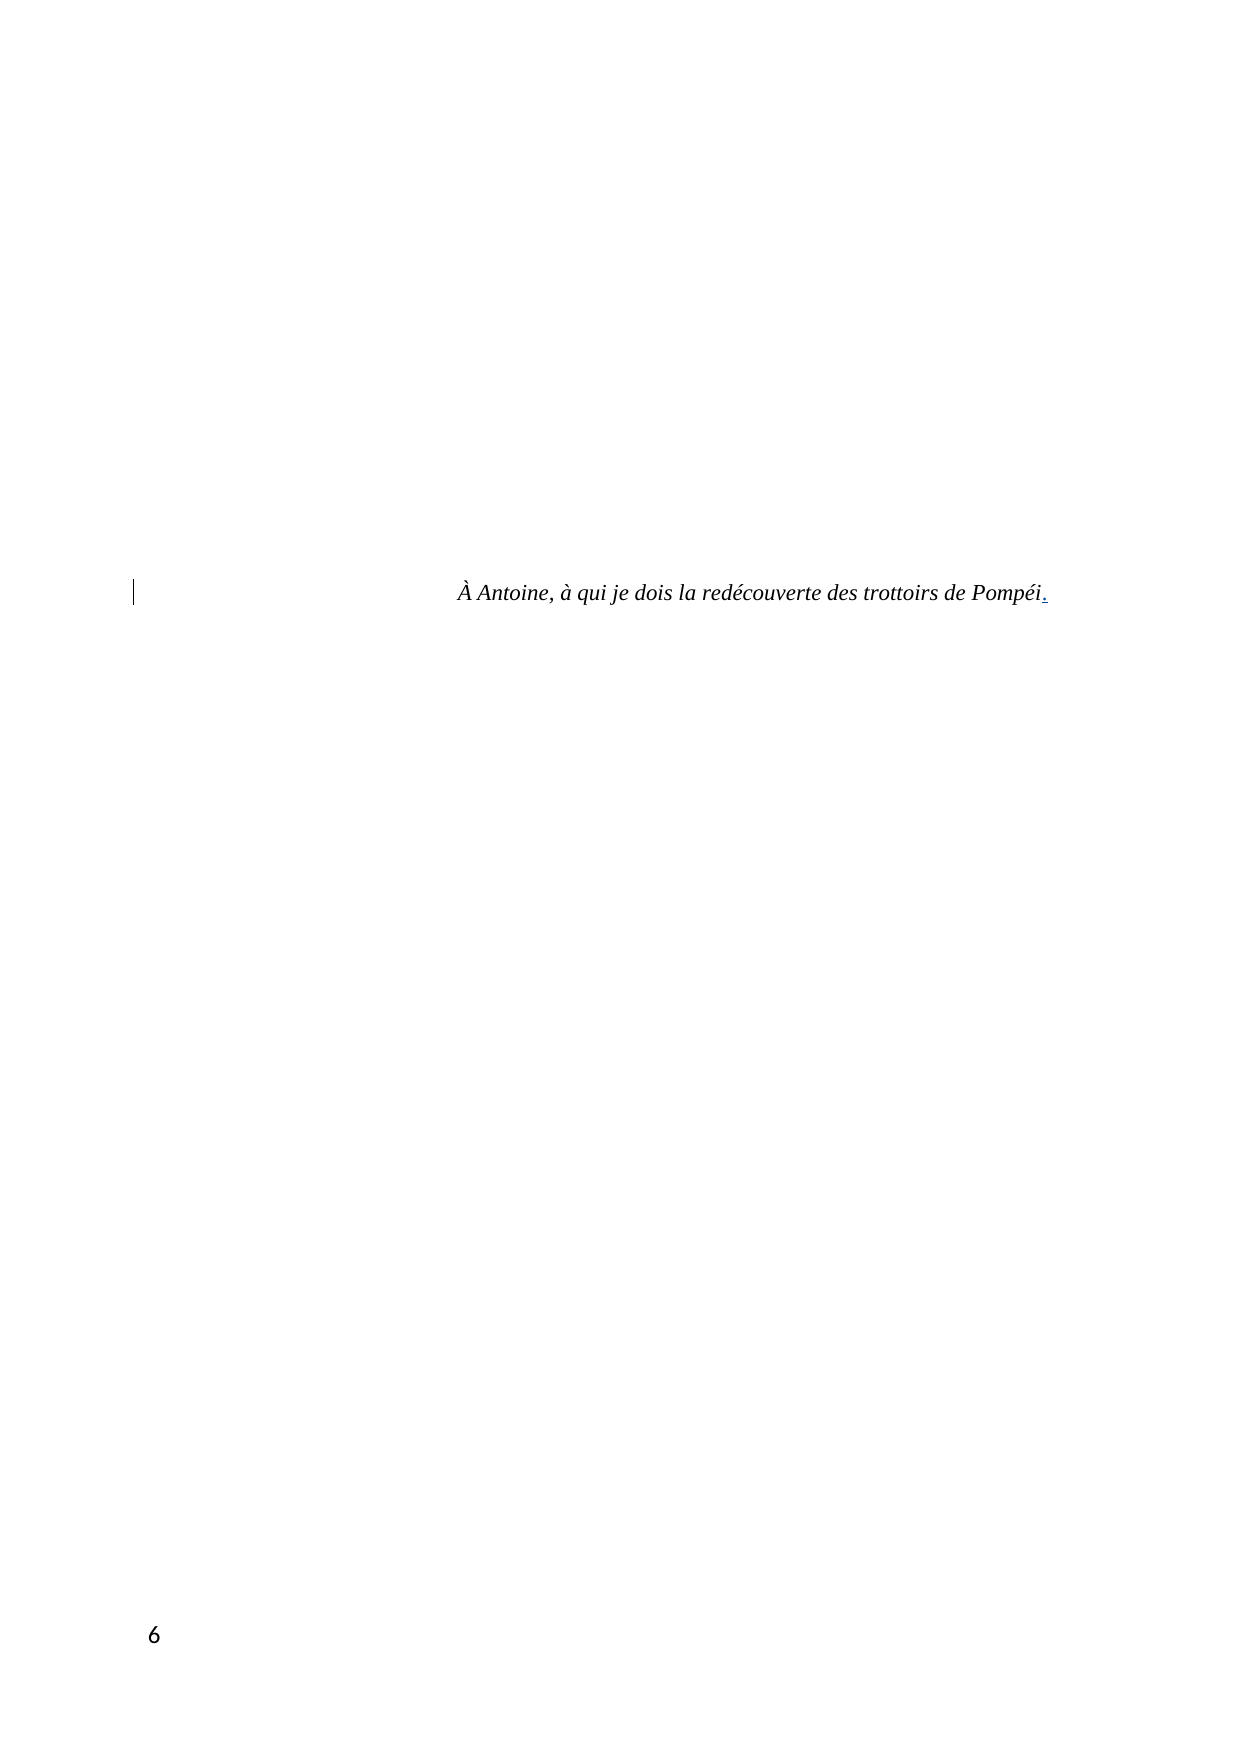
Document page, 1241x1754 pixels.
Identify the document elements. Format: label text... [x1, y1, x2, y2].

text À Antoine, à qui je dois la redécouverte des trottoirs de Pompéi [458, 579, 1093, 605]
